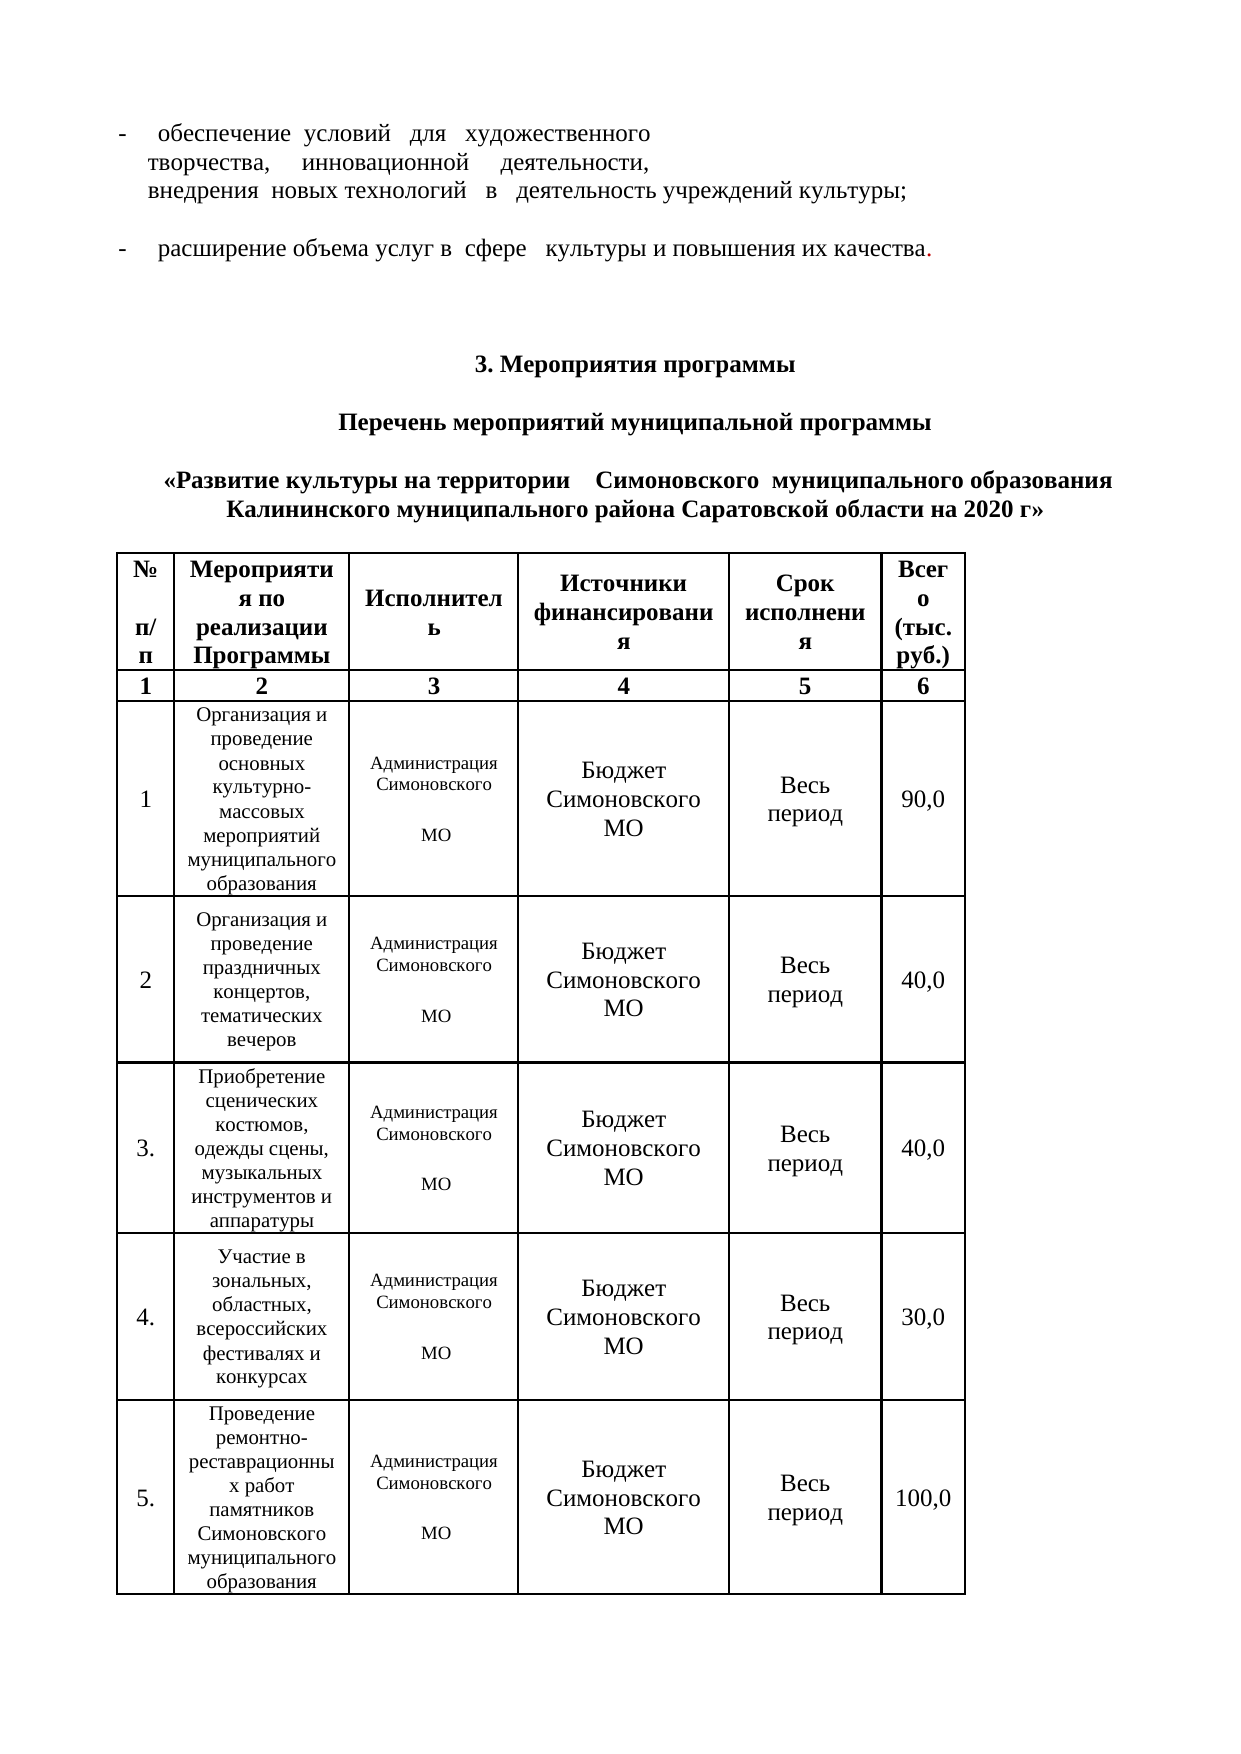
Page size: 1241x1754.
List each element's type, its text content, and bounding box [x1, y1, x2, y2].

table_header Всего (тыс. руб.) [883, 554, 964, 669]
table_header № п/п [118, 554, 173, 669]
table_cell Администрация Симоновского МО [350, 702, 517, 895]
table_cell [519, 1401, 728, 1593]
text - обеспечение условий для художественного творчества, инновационной деятельности, внедрения новых технологий в деятельность учреждений культуры; [118, 118, 1152, 204]
table_header Мероприятия по реализации Программы [175, 554, 348, 669]
table_cell 3. [118, 1064, 173, 1232]
table_cell Администрация Симоновского МО [350, 1234, 517, 1399]
table_cell Бюджет Симоновского МО [519, 897, 728, 1061]
table_cell 1 [118, 671, 173, 700]
table_cell Администрация Симоновского МО [350, 897, 517, 1061]
table_cell 6 [883, 671, 964, 700]
table_cell 40,0 [883, 1064, 964, 1232]
table_cell Администрация Симоновского МО [350, 1064, 517, 1232]
table_cell Весь период [730, 1401, 880, 1593]
table_cell Весь период [730, 702, 880, 895]
table_header Исполнитель [350, 554, 517, 669]
table_header Источники финансирования [519, 554, 728, 669]
table_cell Бюджет Симоновского МО [519, 702, 728, 895]
table_cell 2 [175, 671, 348, 700]
table_cell Приобретение сценических костюмов, одежды сцены, музыкальных инструментов и аппаратуры [175, 1064, 348, 1232]
text 3. Мероприятия программы [118, 349, 1152, 378]
table_cell 1 [118, 702, 173, 895]
table_cell Организация и проведение праздничных концертов, тематических вечеров [175, 897, 348, 1061]
table_cell 4 [519, 671, 728, 700]
table_cell 5. [118, 1401, 173, 1593]
text - расширение объема услуг в сфере культуры и повышения их качества. [118, 233, 1152, 262]
table_cell 5 [730, 671, 880, 700]
table_cell 3 [350, 671, 517, 700]
table_cell Весь период [730, 1234, 880, 1399]
text «Развитие культуры на территории Симоновского муниципального образования Калининского муниципального района Саратовской области на 2020 г» [118, 465, 1152, 523]
table_header Срок исполнения [730, 554, 880, 669]
table_cell 2 [118, 897, 173, 1061]
table_cell 30,0 [883, 1234, 964, 1399]
table_cell Участие в зональных, областных, всероссийских фестивалях и конкурсах [175, 1234, 348, 1399]
table_cell Весь период [730, 897, 880, 1061]
table_cell 100,0 [883, 1401, 964, 1593]
text Перечень мероприятий муниципальной программы [118, 407, 1152, 436]
table_cell Весь период [730, 1064, 880, 1232]
table_cell 4. [118, 1234, 173, 1399]
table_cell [350, 1401, 517, 1593]
table_cell Бюджет Симоновского МО [519, 1064, 728, 1232]
table_cell 90,0 [883, 702, 964, 895]
table_cell 40,0 [883, 897, 964, 1061]
table_cell Бюджет Симоновского МО [519, 1234, 728, 1399]
table_cell Проведение ремонтно-реставрационных работ памятников Симоновского муниципального образования [175, 1401, 348, 1593]
table_cell Организация и проведение основных культурно-массовых мероприятий муниципального образования [175, 702, 348, 895]
